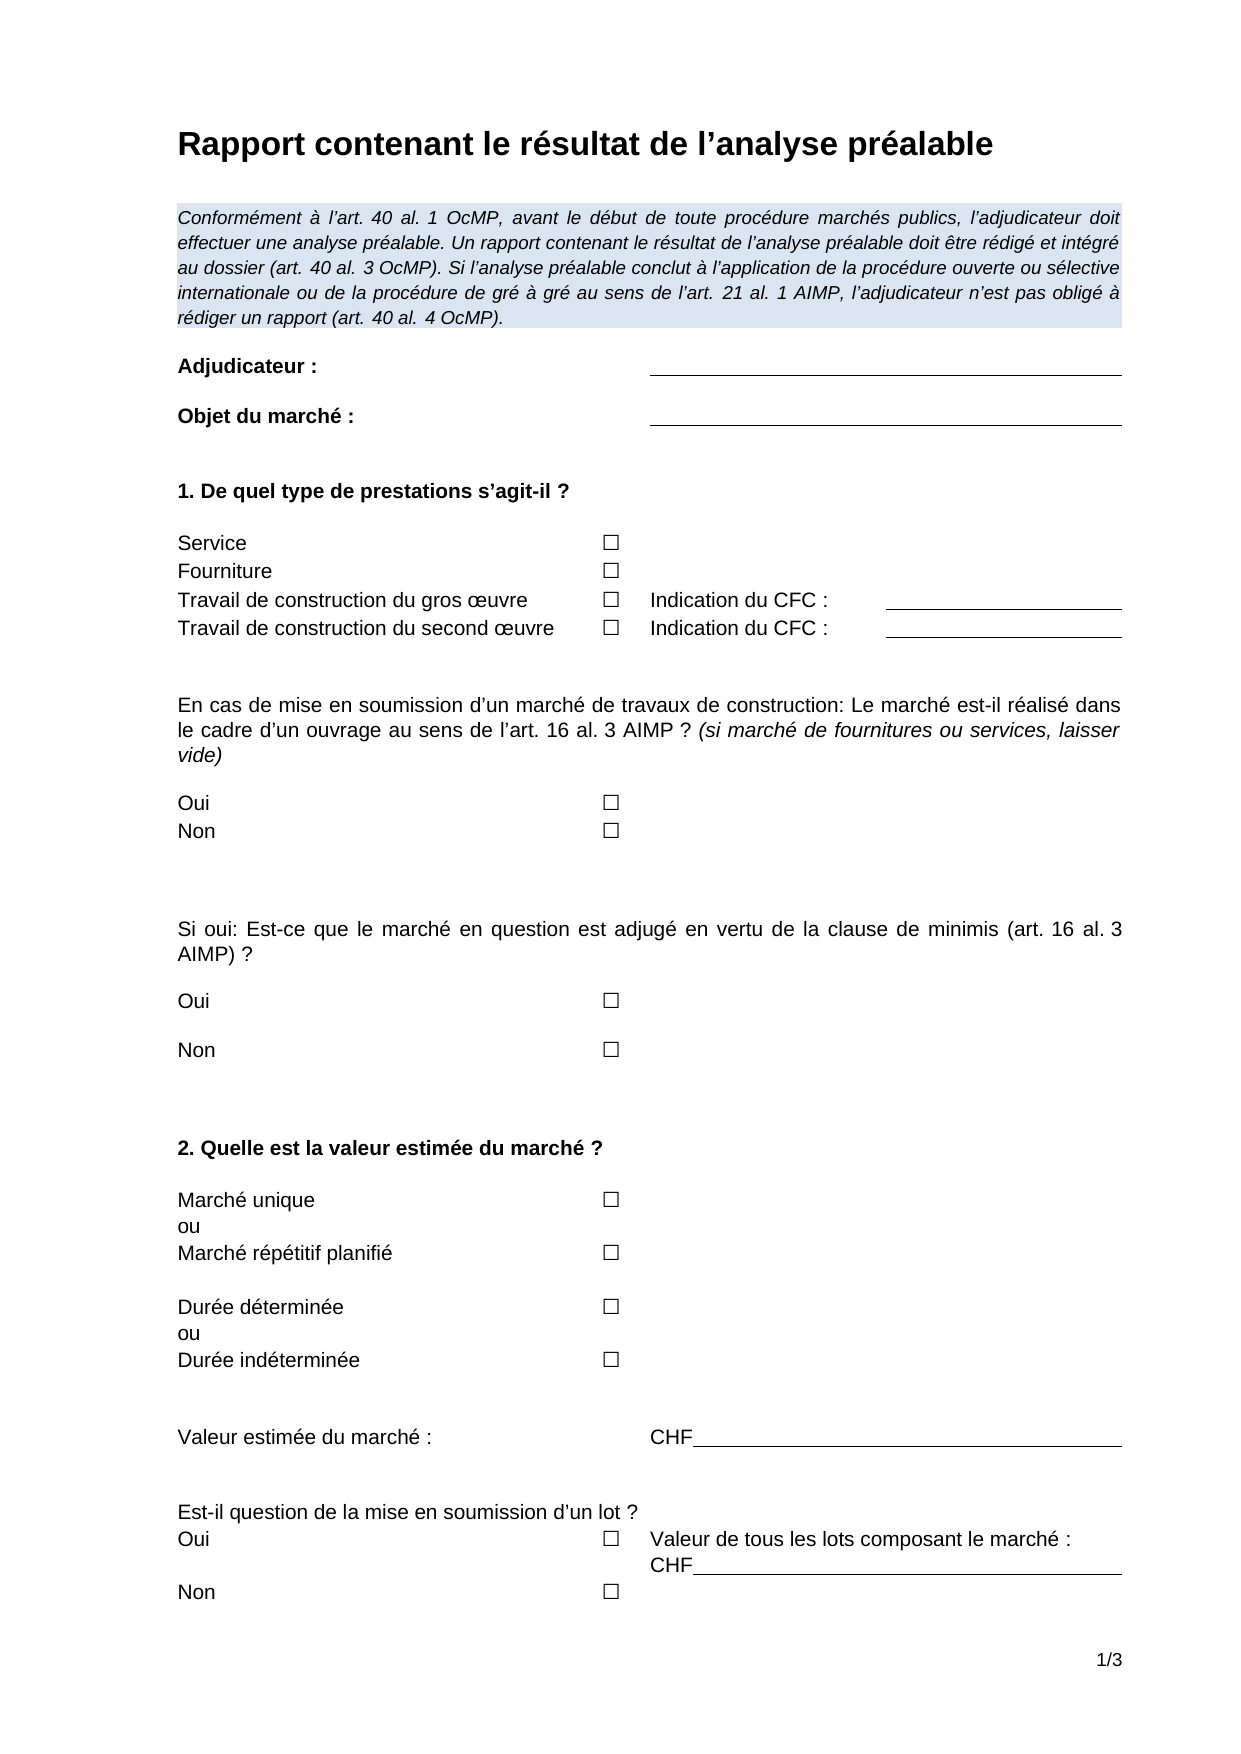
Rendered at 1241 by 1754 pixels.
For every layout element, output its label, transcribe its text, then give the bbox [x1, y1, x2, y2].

text 1. De quel type de prestations s’agit-il ? [177, 478, 1122, 503]
text Marché unique [177, 1185, 1122, 1213]
text Est-il question de la mise en soumission d’un lot ? [177, 1499, 1122, 1524]
text Objet du marché : [177, 403, 1122, 428]
text Fourniture [177, 557, 1122, 585]
text ou [177, 1213, 1122, 1238]
text Valeur estimée du marché : CHF [177, 1424, 1122, 1449]
text Rapport contenant le résultat de l’analyse préalable [177, 128, 1122, 162]
text Non [177, 1036, 1122, 1064]
text Oui Valeur de tous les lots composant le marché : [177, 1524, 1122, 1552]
text 2. Quelle est la valeur estimée du marché ? [177, 1135, 1122, 1160]
text Oui [177, 788, 1122, 816]
text Oui [177, 986, 1122, 1015]
text Durée déterminée [177, 1292, 1122, 1320]
text Si oui: Est-ce que le marché en question est adjugé en vertu de la clause de minimis (art. 16 al. 3 AIMP) ? [177, 916, 1122, 966]
text Non [177, 816, 1122, 845]
text Service [177, 528, 1122, 557]
text En cas de mise en soumission d’un marché de travaux de construction: Le marché est-il réalisé dans le cadre d’un ouvrage au sens de l’art. 16 al. 3 AIMP ? (si marché de fournitures ou services, laisser vide) [177, 692, 1122, 767]
text CHF [177, 1552, 1122, 1577]
text Travail de construction du gros œuvre Indication du CFC : [177, 585, 1122, 613]
text Adjudicateur : [177, 353, 1122, 378]
text Durée indéterminée [177, 1345, 1122, 1374]
text Travail de construction du second œuvre Indication du CFC : [177, 613, 1122, 642]
text ou [177, 1320, 1122, 1345]
text Conformément à l’art. 40 al. 1 OcMP, avant le début de toute procédure marchés publics, l’adjudicateur doit effectuer une analyse préalable. Un rapport contenant le résultat de l’analyse préalable doit être rédigé et intégré au dossier (art. 40 al. 3 OcMP). Si l’analyse préalable conclut à l’application de la procédure ouverte ou sélective internationale ou de la procédure de gré à gré au sens de l’art. 21 al. 1 AIMP, l’adjudicateur n’est pas obligé à rédiger un rapport (art. 40 al. 4 OcMP). [177, 203, 1122, 328]
text Marché répétitif planifié [177, 1238, 1122, 1267]
text Non [177, 1577, 1122, 1606]
